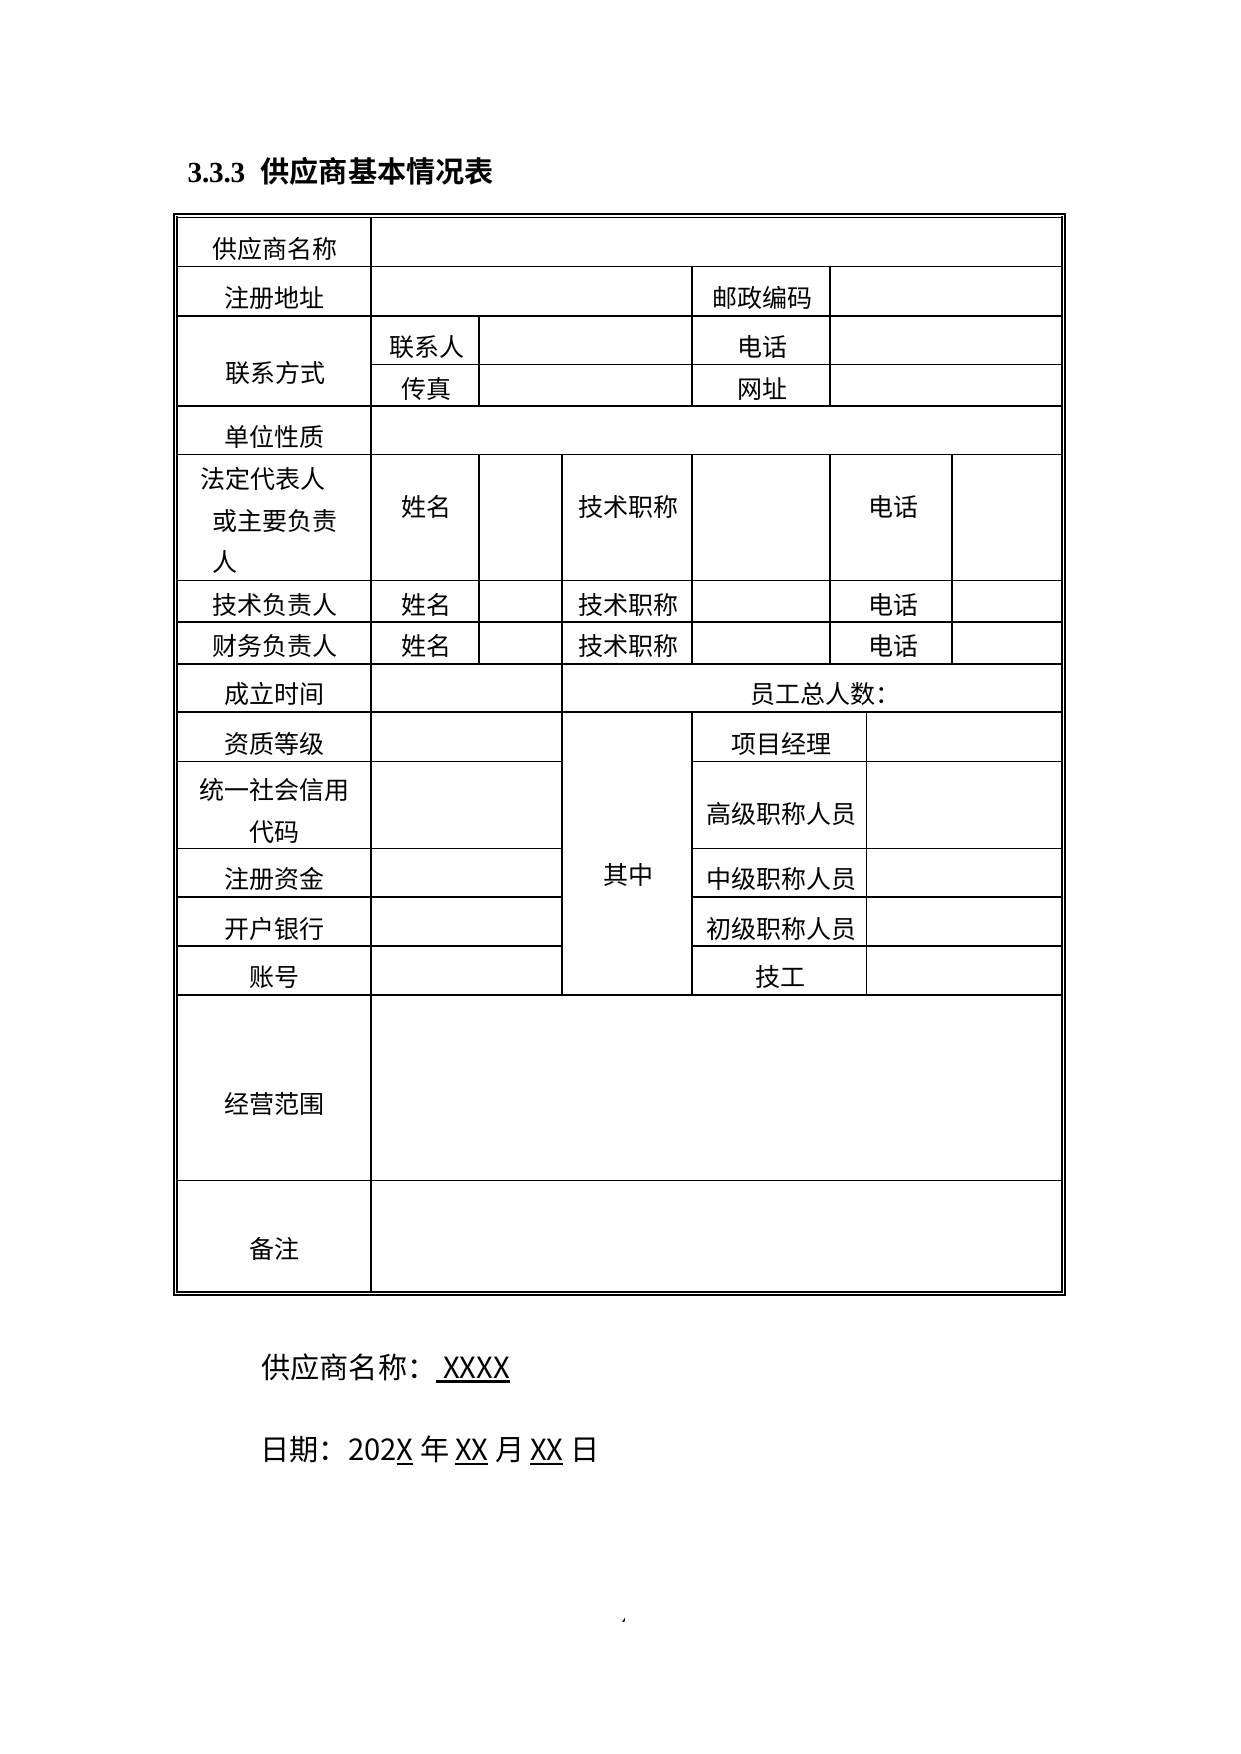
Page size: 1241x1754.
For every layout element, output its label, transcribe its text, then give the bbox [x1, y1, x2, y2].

table_cell [693, 623, 829, 663]
table_cell [867, 947, 1061, 994]
table_cell 技工 [693, 947, 866, 994]
table_cell [867, 762, 1061, 848]
table_cell 传真 [372, 365, 478, 405]
table_cell [372, 267, 691, 315]
table_cell 姓名 [372, 623, 478, 663]
table_cell 经营范围 [178, 996, 370, 1179]
table_cell 其中 [563, 713, 691, 994]
table_cell 初级职称人员 [693, 898, 866, 945]
table_header 供应商名称 [178, 218, 370, 266]
table_header [372, 218, 1061, 266]
table_cell 账号 [178, 947, 370, 994]
table_cell 技术职称 [563, 623, 691, 663]
table_cell 技术负责人 [178, 581, 370, 621]
table_cell [831, 365, 1061, 405]
table_cell 网址 [693, 365, 829, 405]
table_cell 备注 [178, 1181, 370, 1291]
table_cell 姓名 [372, 581, 478, 621]
table_cell [867, 898, 1061, 945]
table_cell 财务负责人 [178, 623, 370, 663]
table_cell 电话 [831, 455, 951, 580]
table_cell 开户银行 [178, 898, 370, 945]
table_cell [372, 407, 1061, 453]
table_cell 电话 [693, 317, 829, 363]
table_cell [372, 996, 1061, 1179]
table_cell [480, 623, 561, 663]
table_cell 联系人 [372, 317, 478, 363]
table_cell 统一社会信用 代码 [178, 762, 370, 848]
text 日期：202X 年XX 月XX 日 [260, 1426, 1128, 1468]
table_cell [372, 665, 561, 711]
table_cell 法定代表人或主要负责人 [178, 455, 370, 580]
table_cell 成立时间 [178, 665, 370, 711]
table_cell [953, 455, 1061, 580]
table_cell [867, 713, 1061, 761]
table_cell 注册地址 [178, 267, 370, 315]
table_cell 中级职称人员 [693, 849, 866, 896]
table_cell 注册资金 [178, 849, 370, 896]
table_cell [693, 455, 829, 580]
table_cell [831, 317, 1061, 363]
table_cell [953, 581, 1061, 621]
table_cell [372, 849, 561, 896]
table_cell 姓名 [372, 455, 478, 580]
table_cell 电话 [831, 581, 951, 621]
list 供应商基本情况表 [187, 148, 1128, 191]
table_cell 联系方式 [178, 317, 370, 405]
text 供应商名称： XXXX [261, 1344, 1128, 1386]
table_cell [372, 762, 561, 848]
table_cell 技术职称 [563, 581, 691, 621]
table_cell 电话 [831, 623, 951, 663]
table_cell 资质等级 [178, 713, 370, 761]
table_cell 邮政编码 [693, 267, 829, 315]
table_cell [480, 317, 691, 363]
table_cell 项目经理 [693, 713, 866, 761]
table_cell [480, 581, 561, 621]
table_cell [867, 849, 1061, 896]
table_cell 技术职称 [563, 455, 691, 580]
table_cell [372, 713, 561, 761]
table_cell [480, 365, 691, 405]
table_cell [693, 581, 829, 621]
table_cell 高级职称人员 [693, 762, 866, 848]
table_cell [372, 898, 561, 945]
table_cell [831, 267, 1061, 315]
table_cell [953, 623, 1061, 663]
table_cell 单位性质 [178, 407, 370, 453]
table_cell [480, 455, 561, 580]
table_cell [372, 947, 561, 994]
table_cell 员工总人数： [563, 665, 1061, 711]
table_cell [372, 1181, 1061, 1291]
